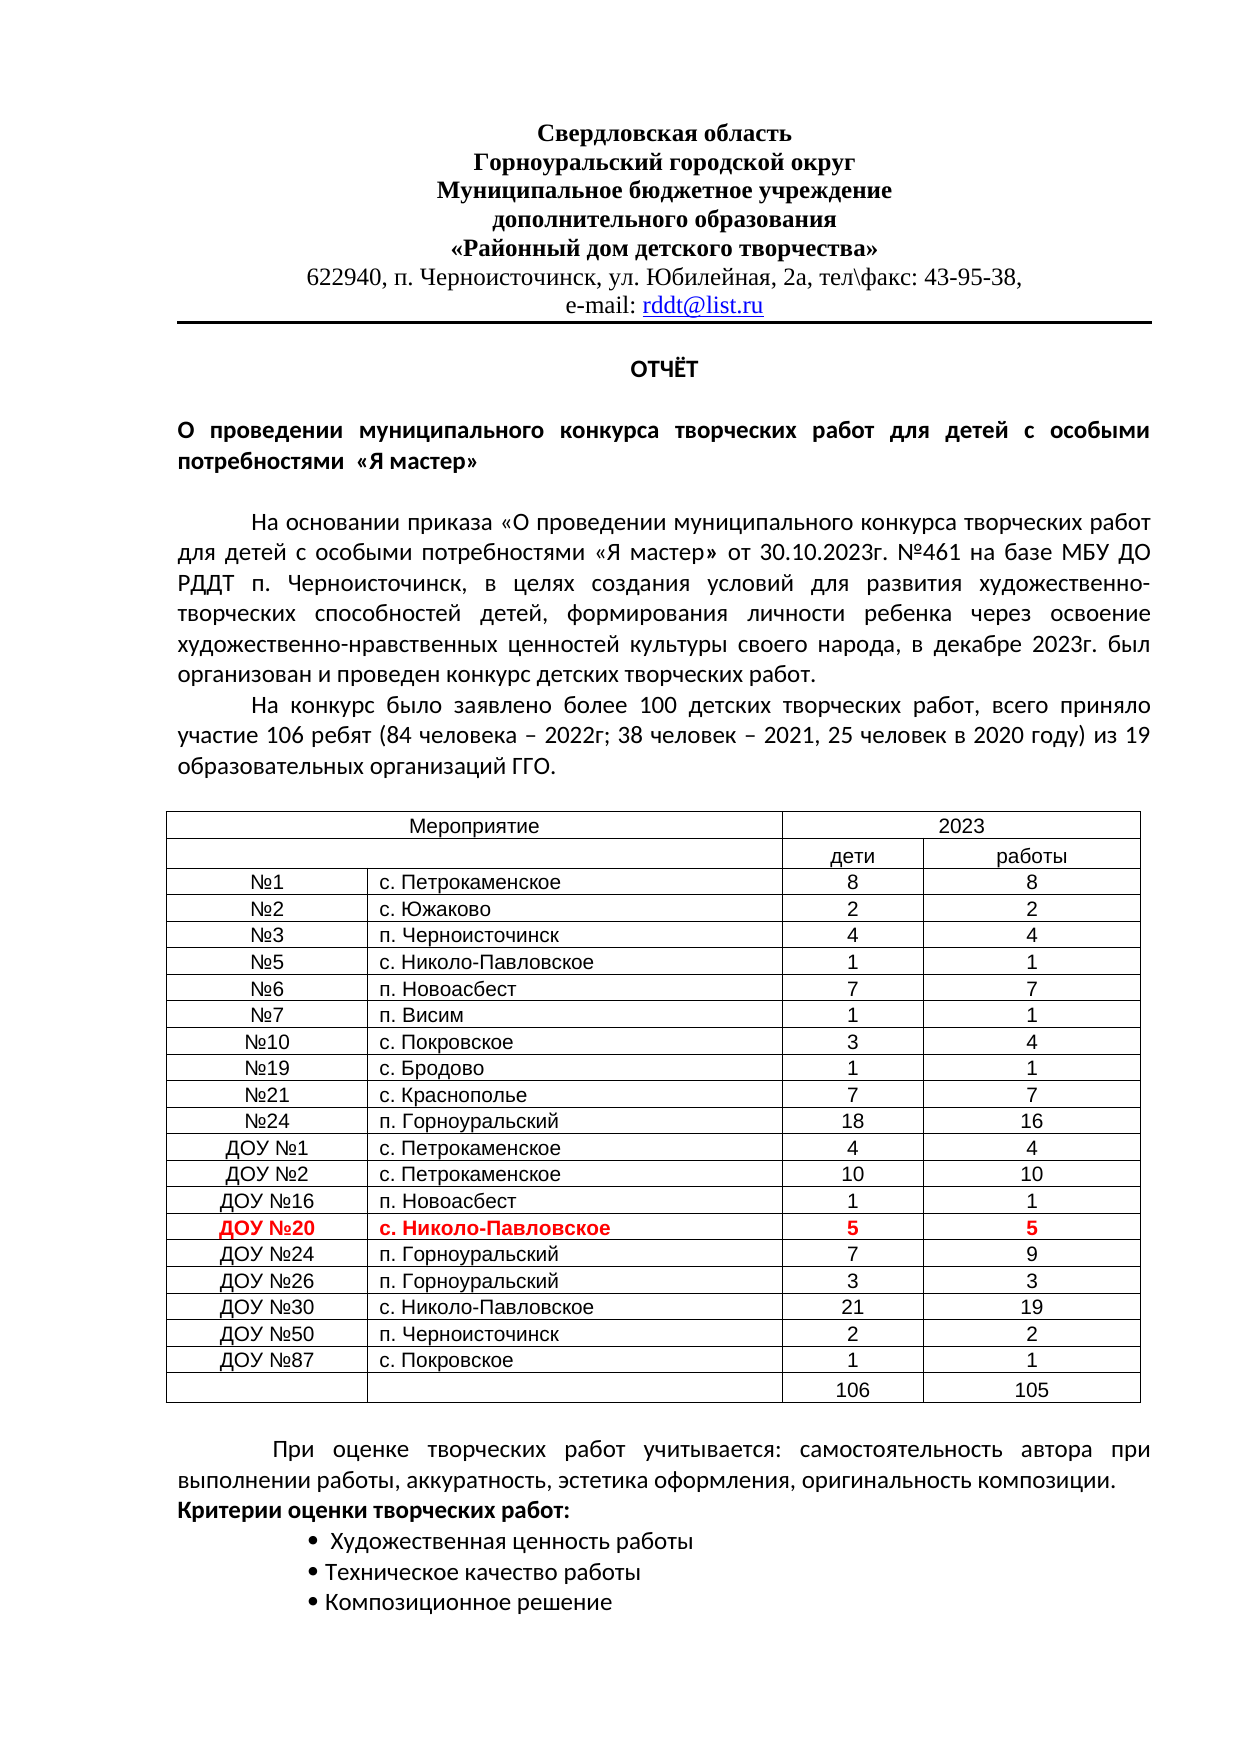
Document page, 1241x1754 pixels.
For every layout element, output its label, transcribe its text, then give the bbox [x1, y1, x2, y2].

table_cell 7 [783, 1240, 923, 1266]
table_cell №1 [167, 869, 367, 894]
table_cell 2 [924, 895, 1140, 921]
table_cell п. Черноисточинск [368, 922, 782, 947]
table_header 2023 [783, 812, 1140, 838]
table_cell 10 [924, 1161, 1140, 1186]
table_cell №21 [167, 1081, 367, 1107]
table_header Мероприятие [167, 812, 782, 838]
table_cell 19 [924, 1294, 1140, 1319]
table_cell [167, 839, 782, 867]
table_cell 1 [783, 1187, 923, 1213]
table_cell №7 [167, 1001, 367, 1027]
table_cell ДОУ №20 [167, 1214, 367, 1239]
table_cell ДОУ №24 [167, 1240, 367, 1266]
table_cell 105 [924, 1373, 1140, 1402]
table_cell 1 [924, 1187, 1140, 1213]
table_cell 8 [924, 869, 1140, 894]
table_cell с. Петрокаменское [368, 1161, 782, 1186]
table_cell ДОУ №1 [167, 1134, 367, 1160]
table_cell 5 [924, 1214, 1140, 1239]
table_cell с. Бродово [368, 1055, 782, 1080]
table_cell №10 [167, 1028, 367, 1053]
table_cell №6 [167, 975, 367, 1000]
table_cell №19 [167, 1055, 367, 1080]
table_cell №2 [167, 895, 367, 921]
table_cell 1 [924, 948, 1140, 974]
table_cell дети [783, 839, 923, 867]
table_cell 1 [924, 1347, 1140, 1372]
table_cell 10 [783, 1161, 923, 1186]
table_cell ДОУ №16 [167, 1187, 367, 1213]
text О проведении муниципального конкурса творческих работ для детей с особыми потребностями «Я мастер» [177, 414, 1152, 475]
table_cell 18 [783, 1108, 923, 1133]
table_cell 4 [924, 1134, 1140, 1160]
text e-mail: rddt@list.ru [177, 291, 1152, 321]
table_cell 21 [783, 1294, 923, 1319]
table_cell [167, 1373, 367, 1402]
table_cell 16 [924, 1108, 1140, 1133]
table_cell ДОУ №2 [167, 1161, 367, 1186]
table_cell 4 [783, 922, 923, 947]
table_cell 7 [783, 1081, 923, 1107]
table_cell 1 [924, 1055, 1140, 1080]
table_cell с. Покровское [368, 1028, 782, 1053]
table_cell 1 [783, 948, 923, 974]
table_cell с. Николо-Павловское [368, 1294, 782, 1319]
table_cell ДОУ №30 [167, 1294, 367, 1319]
table_cell п. Новоасбест [368, 1187, 782, 1213]
table_cell 2 [783, 895, 923, 921]
table_cell 4 [783, 1134, 923, 1160]
table_cell п. Новоасбест [368, 975, 782, 1000]
title Свердловская область [177, 118, 1152, 147]
table_cell ДОУ №50 [167, 1320, 367, 1346]
table_cell п. Горноуральский [368, 1240, 782, 1266]
text Муниципальное бюджетное учреждение [177, 176, 1152, 204]
table_cell 4 [924, 1028, 1140, 1053]
table_cell №24 [167, 1108, 367, 1133]
table_cell 3 [783, 1267, 923, 1292]
table_cell с. Петрокаменское [368, 1134, 782, 1160]
table_cell с. Южаково [368, 895, 782, 921]
table_cell с. Покровское [368, 1347, 782, 1372]
table_cell п. Черноисточинск [368, 1320, 782, 1346]
table_cell 7 [924, 1081, 1140, 1107]
table_cell 4 [924, 922, 1140, 947]
table_cell п. Горноуральский [368, 1267, 782, 1292]
table_cell с. Петрокаменское [368, 869, 782, 894]
table_cell 9 [924, 1240, 1140, 1266]
table_cell 1 [783, 1347, 923, 1372]
table_cell п. Горноуральский [368, 1108, 782, 1133]
table_cell работы [924, 839, 1140, 867]
text Критерии оценки творческих работ: [177, 1494, 1152, 1525]
text На основании приказа «О проведении муниципального конкурса творческих работ для детей с особыми потребностями «Я мастер» от 30.10.2023г. №461 на базе МБУ ДО РДДТ п. Черноисточинск, в целях создания условий для развития художественно-творческих способностей детей, формирования личности ребенка через освоение художественно-нравственных ценностей культуры своего народа, в декабре 2023г. был организован и проведен конкурс детских творческих работ. [177, 506, 1152, 689]
list Композиционное решение [251, 1586, 1152, 1617]
list Художественная ценность работы [251, 1525, 1152, 1556]
table_cell с. Краснополье [368, 1081, 782, 1107]
table_cell 7 [924, 975, 1140, 1000]
table_cell 1 [783, 1001, 923, 1027]
table_cell ДОУ №87 [167, 1347, 367, 1372]
text «Районный дом детского творчества» [177, 233, 1152, 262]
table_cell 2 [783, 1320, 923, 1346]
table_cell [368, 1373, 782, 1402]
text ОТЧЁТ [177, 353, 1152, 384]
table_cell 1 [924, 1001, 1140, 1027]
table_cell п. Висим [368, 1001, 782, 1027]
text На конкурс было заявлено более 100 детских творческих работ, всего приняло участие 106 ребят (84 человека – 2022г; 38 человек – 2021, 25 человек в 2020 году) из 19 образовательных организаций ГГО. [177, 689, 1152, 781]
table_cell 7 [783, 975, 923, 1000]
text Горноуральский городской округ [177, 147, 1152, 176]
table_cell 2 [924, 1320, 1140, 1346]
table_cell 3 [924, 1267, 1140, 1292]
text При оценке творческих работ учитывается: самостоятельность автора при выполнении работы, аккуратность, эстетика оформления, оригинальность композиции. [177, 1433, 1152, 1494]
text 622940, п. Черноисточинск, ул. Юбилейная, 2а, тел\факс: 43-95-38, [177, 262, 1152, 291]
table_cell 5 [783, 1214, 923, 1239]
list Техническое качество работы [251, 1556, 1152, 1586]
table_cell 106 [783, 1373, 923, 1402]
table_cell 8 [783, 869, 923, 894]
table_cell №5 [167, 948, 367, 974]
table_cell с. Николо-Павловское [368, 948, 782, 974]
table_cell №3 [167, 922, 367, 947]
table_cell 3 [783, 1028, 923, 1053]
table_cell 1 [783, 1055, 923, 1080]
table_cell ДОУ №26 [167, 1267, 367, 1292]
text дополнительного образования [177, 204, 1152, 233]
table_cell с. Николо-Павловское [368, 1214, 782, 1239]
